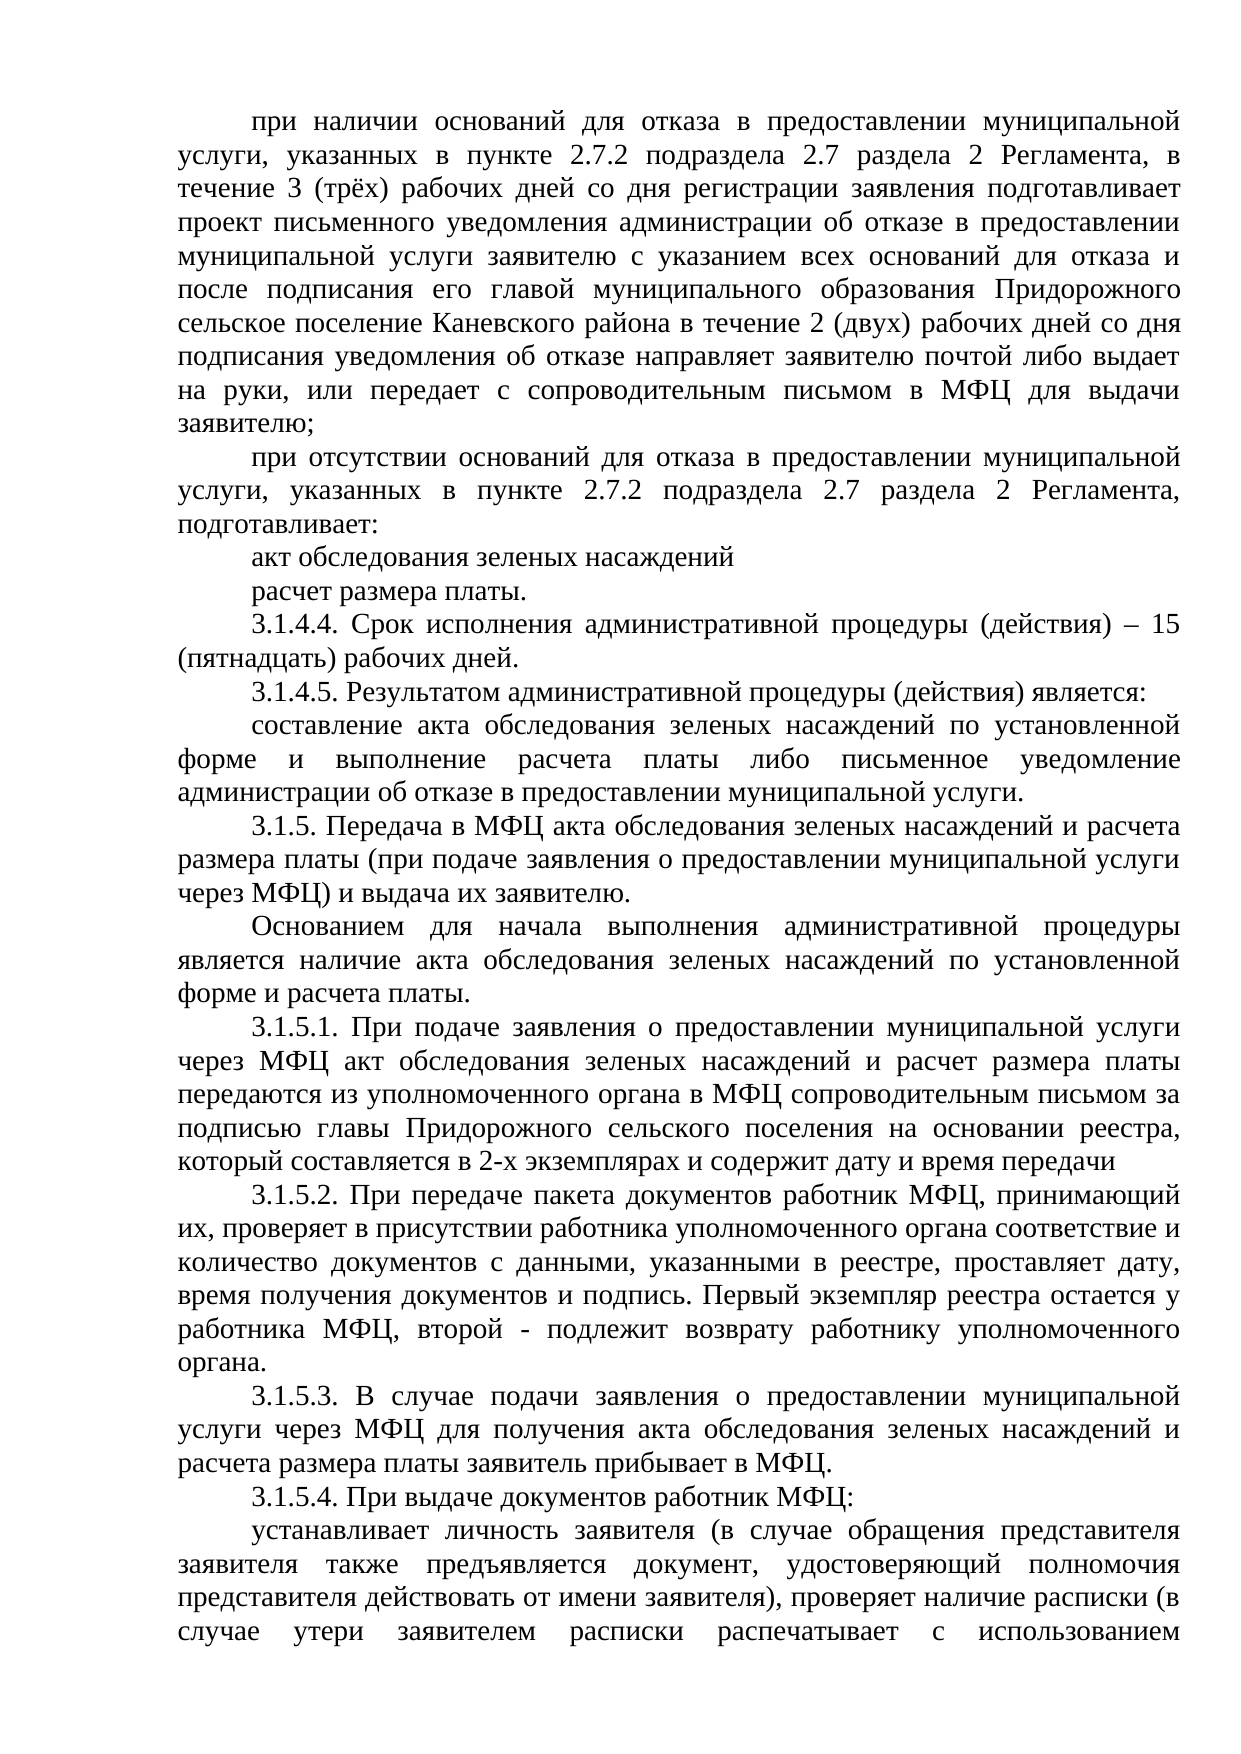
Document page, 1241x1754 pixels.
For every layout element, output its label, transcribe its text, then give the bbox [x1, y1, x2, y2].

text Основанием для начала выполнения административной процедуры является наличие акта обследования зеленых насаждений по установленной форме и расчета платы. [177, 908, 1181, 1009]
text 3.1.5.1. При подаче заявления о предоставлении муниципальной услуги через МФЦ акт обследования зеленых насаждений и расчет размера платы передаются из уполномоченного органа в МФЦ сопроводительным письмом за подписью главы Придорожного сельского поселения на основании реестра, который составляется в 2-х экземплярах и содержит дату и время передачи [177, 1009, 1181, 1177]
text 3.1.5. Передача в МФЦ акта обследования зеленых насаждений и расчета размера платы (при подаче заявления о предоставлении муниципальной услуги через МФЦ) и выдача их заявителю. [177, 808, 1181, 908]
text акт обследования зеленых насаждений [177, 539, 1181, 573]
text 3.1.5.3. В случае подачи заявления о предоставлении муниципальной услуги через МФЦ для получения акта обследования зеленых насаждений и расчета размера платы заявитель прибывает в МФЦ. [177, 1378, 1181, 1479]
text 3.1.4.5. Результатом административной процедуры (действия) является: [177, 674, 1181, 707]
text при отсутствии оснований для отказа в предоставлении муниципальной услуги, указанных в пункте 2.7.2 подраздела 2.7 раздела 2 Регламента, подготавливает: [177, 439, 1181, 539]
text 3.1.4.4. Срок исполнения административной процедуры (действия) – 15 (пятнадцать) рабочих дней. [177, 607, 1181, 674]
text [177, 1512, 1181, 1646]
text 3.1.5.4. При выдаче документов работник МФЦ: [177, 1479, 1181, 1512]
text расчет размера платы. [177, 573, 1181, 607]
text 3.1.5.2. При передаче пакета документов работник МФЦ, принимающий их, проверяет в присутствии работника уполномоченного органа соответствие и количество документов с данными, указанными в реестре, проставляет дату, время получения документов и подпись. Первый экземпляр реестра остается у работника МФЦ, второй - подлежит возврату работнику уполномоченного органа. [177, 1177, 1181, 1378]
text составление акта обследования зеленых насаждений по установленной форме и выполнение расчета платы либо письменное уведомление администрации об отказе в предоставлении муниципальной услуги. [177, 707, 1181, 808]
text при наличии оснований для отказа в предоставлении муниципальной услуги, указанных в пункте 2.7.2 подраздела 2.7 раздела 2 Регламента, в течение 3 (трёх) рабочих дней со дня регистрации заявления подготавливает проект письменного уведомления администрации об отказе в предоставлении муниципальной услуги заявителю с указанием всех оснований для отказа и после подписания его главой муниципального образования Придорожного сельское поселение Каневского района в течение 2 (двух) рабочих дней со дня подписания уведомления об отказе направляет заявителю почтой либо выдает на руки, или передает с сопроводительным письмом в МФЦ для выдачи заявителю; [177, 103, 1181, 439]
